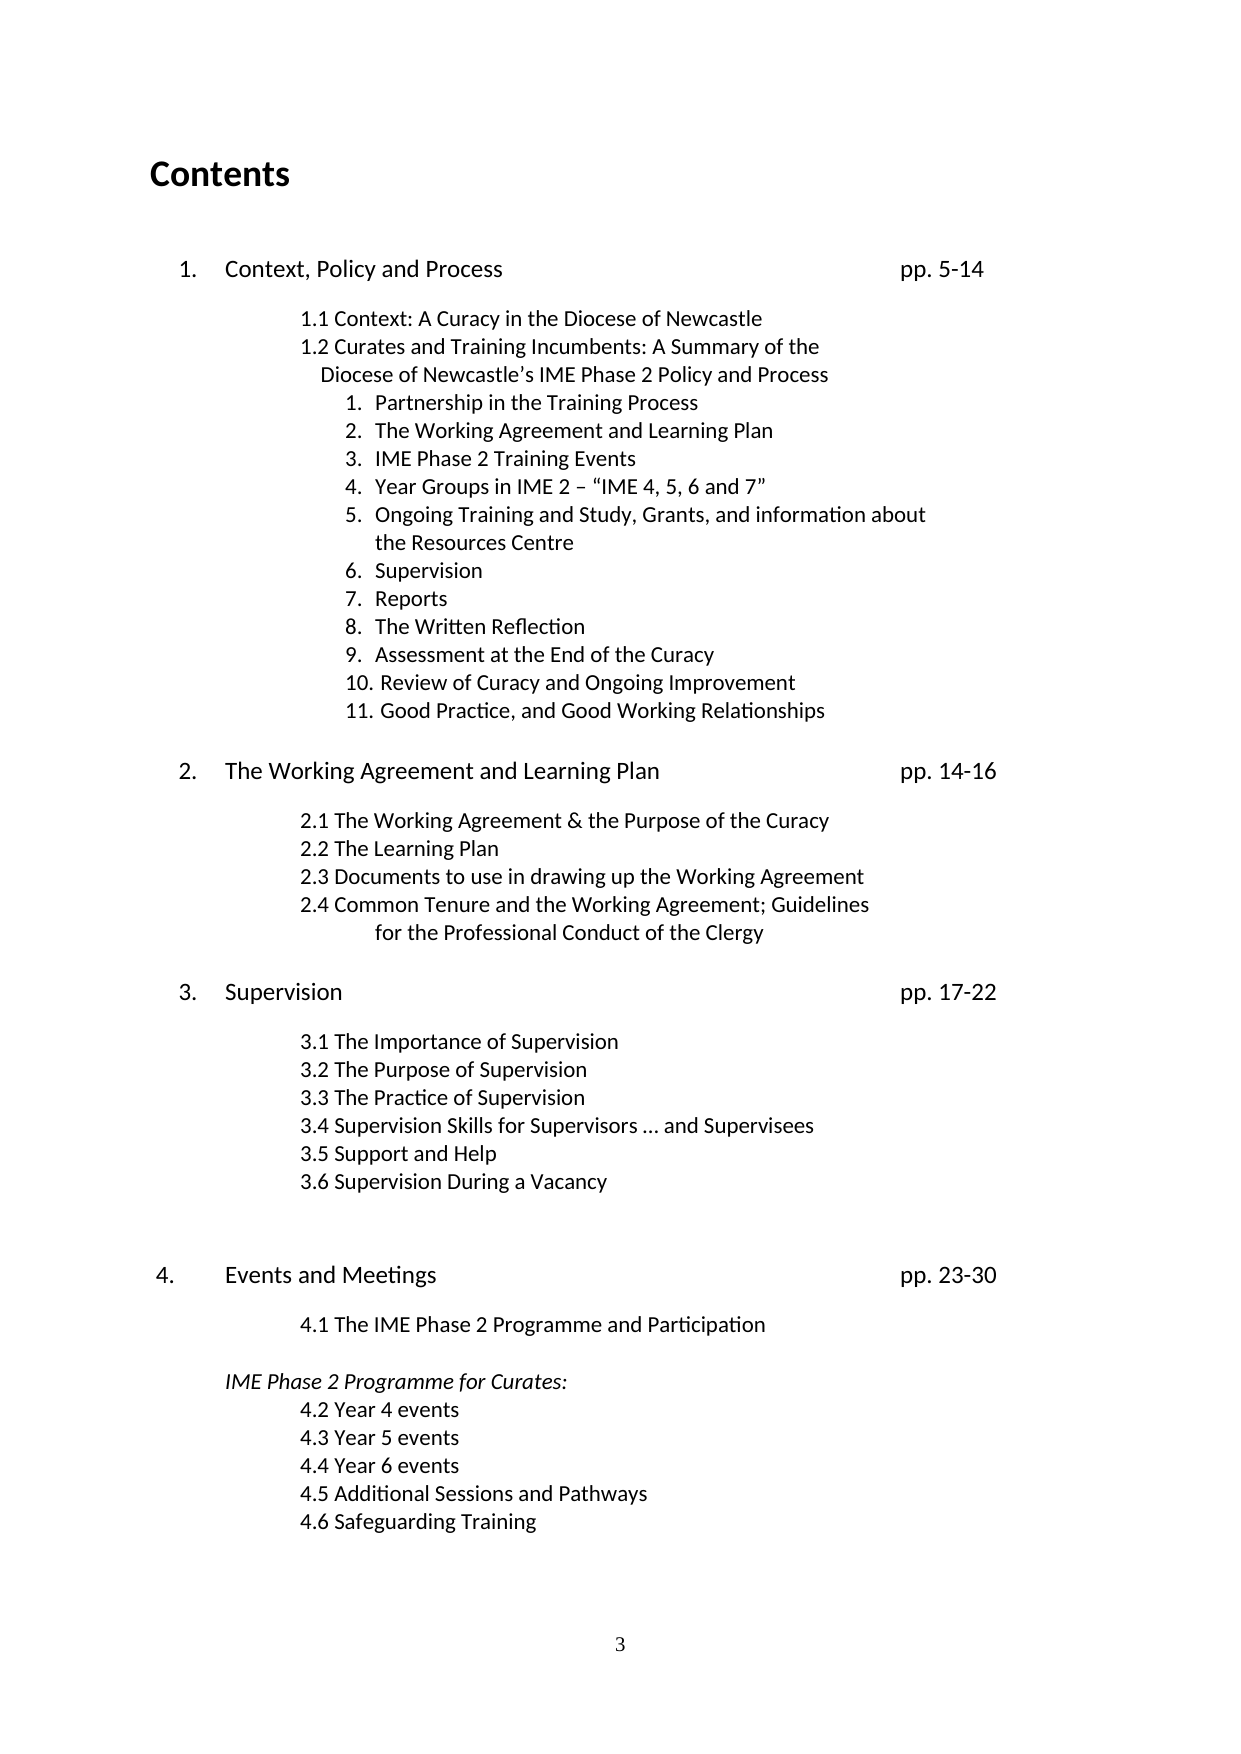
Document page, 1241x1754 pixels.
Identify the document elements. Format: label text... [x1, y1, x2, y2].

text 4.2 Year 4 events [225, 1395, 1090, 1423]
text 4.5 Additional Sessions and Pathways 4.6 Safeguarding Training [225, 1479, 1090, 1535]
list Partnership in the Training Process [345, 388, 1090, 416]
text 2.4 Common Tenure and the Working Agreement; Guidelines [150, 890, 1090, 918]
text the Resources Centre [345, 528, 1090, 556]
text 4.1 The IME Phase 2 Programme and Participation [225, 1310, 1090, 1338]
text 1.1 Context: A Curacy in the Diocese of Newcastle [225, 304, 1090, 332]
list Reports [345, 584, 1090, 612]
text 4. Events and Meetings pp. 23-30 [150, 1259, 1090, 1290]
text 3.2 The Purpose of Supervision [225, 1055, 1090, 1083]
text 3.3 The Practice of Supervision [225, 1083, 1090, 1111]
list The Written Reflection [345, 612, 1090, 640]
text 2.2 The Learning Plan [225, 834, 1090, 862]
list Supervision [345, 556, 1090, 584]
text 3.5 Support and Help [225, 1139, 1090, 1167]
text 2.1 The Working Agreement & the Purpose of the Curacy [225, 806, 1090, 834]
text 3.4 Supervision Skills for Supervisors … and Supervisees [225, 1111, 1090, 1139]
list Ongoing Training and Study, Grants, and information about [345, 500, 1090, 528]
text 2. The Working Agreement and Learning Plan pp. 14-16 [150, 755, 1090, 786]
list The Working Agreement and Learning Plan [345, 416, 1090, 444]
list IME Phase 2 Training Events [345, 444, 1090, 472]
list Review of Curacy and Ongoing Improvement [345, 668, 1090, 696]
text IME Phase 2 Programme for Curates: [150, 1367, 1090, 1395]
list Good Practice, and Good Working Relationships [345, 696, 1090, 724]
list Year Groups in IME 2 – “IME 4, 5, 6 and 7” [345, 472, 1090, 500]
text 3. Supervision pp. 17-22 [150, 976, 1090, 1007]
list Assessment at the End of the Curacy [345, 640, 1090, 668]
text 3.1 The Importance of Supervision [225, 1027, 1090, 1055]
text 2.3 Documents to use in drawing up the Working Agreement [225, 862, 1090, 890]
text 1. Context, Policy and Process pp. 5-14 [150, 253, 1090, 284]
text Diocese of Newcastle’s IME Phase 2 Policy and Process [225, 360, 1090, 388]
text 3.6 Supervision During a Vacancy [225, 1167, 1090, 1195]
text 4.3 Year 5 events [225, 1423, 1090, 1451]
text 1.2 Curates and Training Incumbents: A Summary of the [225, 332, 1090, 360]
text Contents [150, 150, 1090, 196]
text 4.4 Year 6 events [225, 1451, 1090, 1479]
text for the Professional Conduct of the Clergy [150, 918, 1090, 946]
